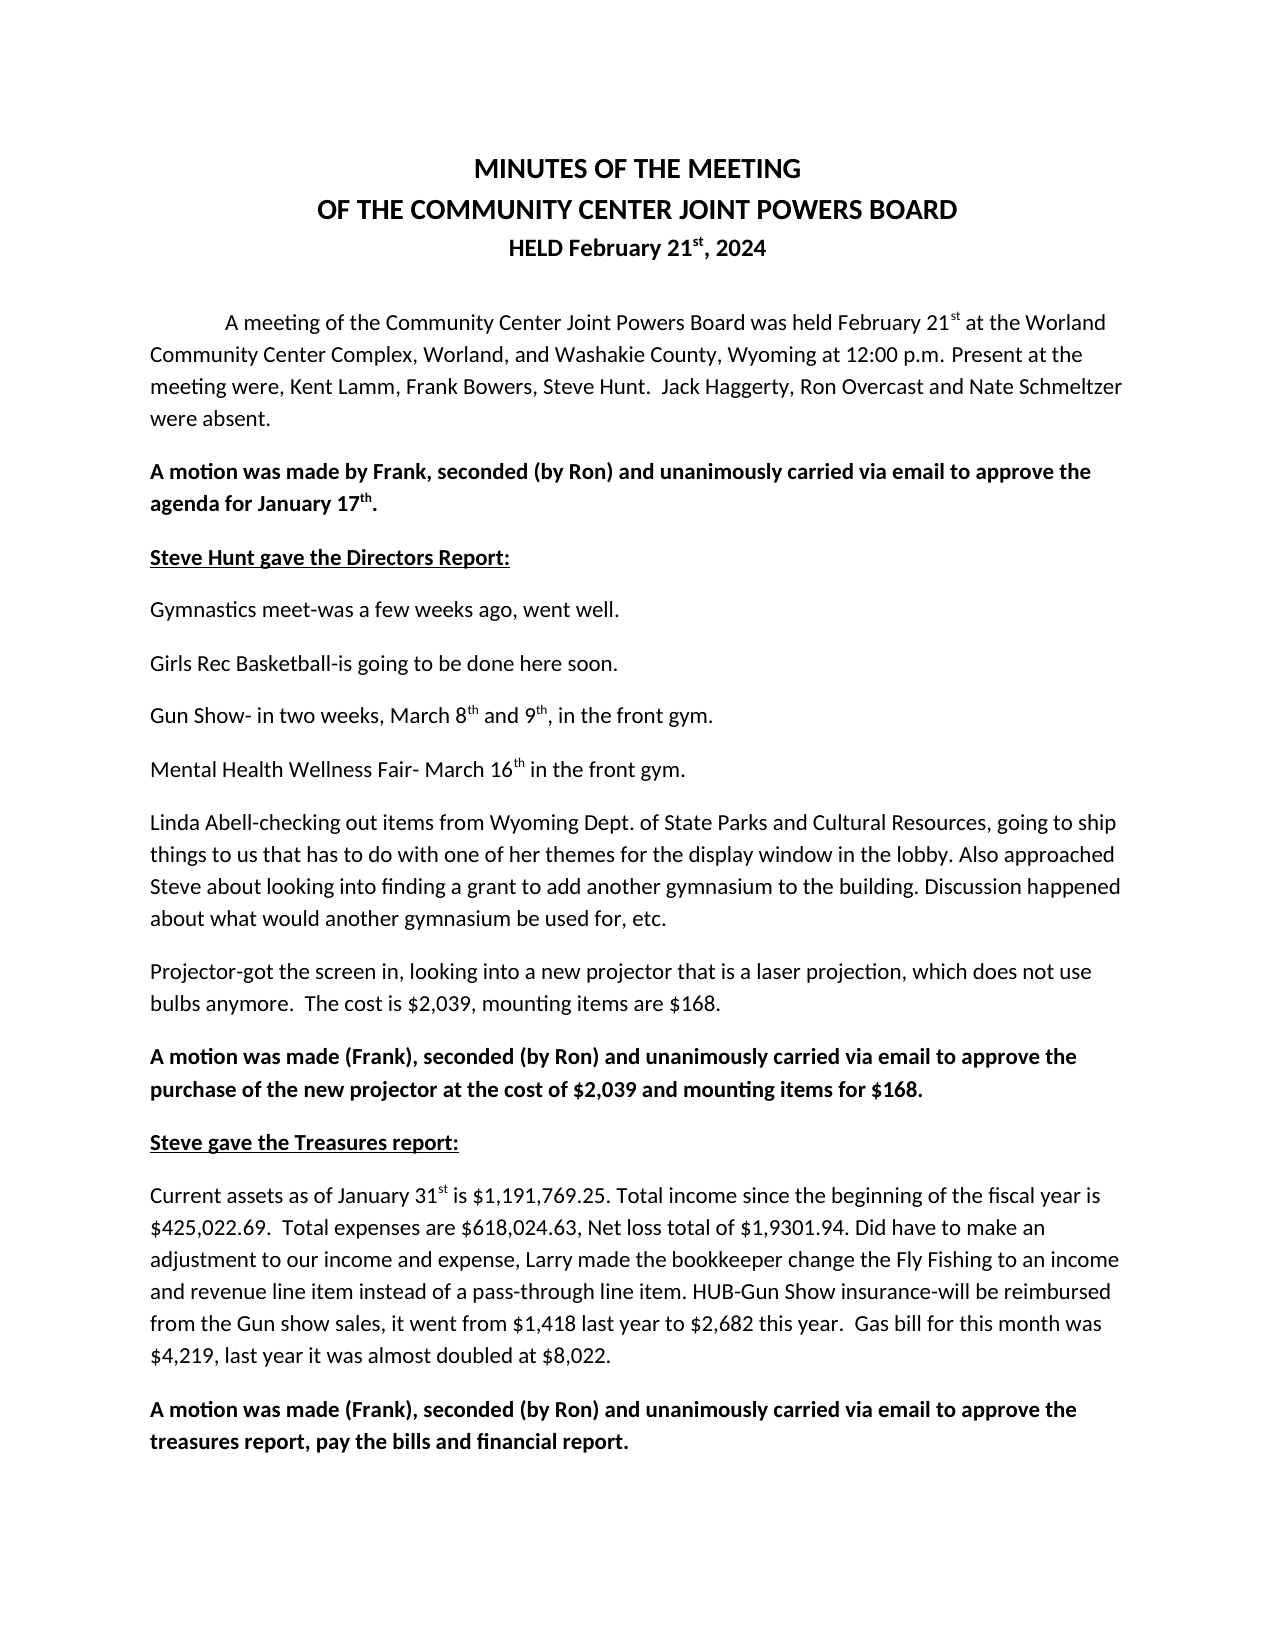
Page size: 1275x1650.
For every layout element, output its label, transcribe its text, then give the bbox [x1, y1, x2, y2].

text A motion was made (Frank), seconded (by Ron) and unanimously carried via email to approve the treasures report, pay the bills and financial report. [150, 1395, 1125, 1455]
text A motion was made by Frank, seconded (by Ron) and unanimously carried via email to approve the agenda for January 17th. [150, 457, 1125, 518]
text A motion was made (Frank), seconded (by Ron) and unanimously carried via email to approve the purchase of the new projector at the cost of $2,039 and mounting items for $168. [150, 1042, 1125, 1103]
text OF THE COMMUNITY CENTER JOINT POWERS BOARD [150, 191, 1125, 227]
text Current assets as of January 31st is $1,191,769.25. Total income since the beginning of the fiscal year is $425,022.69. Total expenses are $618,024.63, Net loss total of $1,9301.94. Did have to make an adjustment to our income and expense, Larry made the bookkeeper change the Fly Fishing to an income and revenue line item instead of a pass-through line item. HUB-Gun Show insurance-will be reimbursed from the Gun show sales, it went from $1,418 last year to $2,682 this year. Gas bill for this month was $4,219, last year it was almost doubled at $8,022. [150, 1181, 1125, 1370]
text Mental Health Wellness Fair- March 16th in the front gym. [150, 755, 1125, 783]
text Girls Rec Basketball-is going to be done here soon. [150, 649, 1125, 677]
text Gymnastics meet-was a few weeks ago, went well. [150, 596, 1125, 624]
text Steve Hunt gave the Directors Report: [150, 543, 1125, 571]
text A meeting of the Community Center Joint Powers Board was held February 21st at the Worland Community Center Complex, Worland, and Washakie County, Wyoming at 12:00 p.m. Present at the meeting were, Kent Lamm, Frank Bowers, Steve Hunt. Jack Haggerty, Ron Overcast and Nate Schmeltzer were absent. [150, 308, 1125, 432]
text Linda Abell-checking out items from Wyoming Dept. of State Parks and Cultural Resources, going to ship things to us that has to do with one of her themes for the display window in the lobby. Also approached Steve about looking into finding a grant to add another gymnasium to the building. Discussion happened about what would another gymnasium be used for, etc. [150, 808, 1125, 932]
text HELD February 21st, 2024 [150, 232, 1125, 262]
text MINUTES OF THE MEETING [150, 150, 1125, 186]
text Projector-got the screen in, looking into a new projector that is a laser projection, which does not use bulbs anymore. The cost is $2,039, mounting items are $168. [150, 957, 1125, 1017]
text Steve gave the Treasures report: [150, 1128, 1125, 1156]
text Gun Show- in two weeks, March 8th and 9th, in the front gym. [150, 702, 1125, 730]
